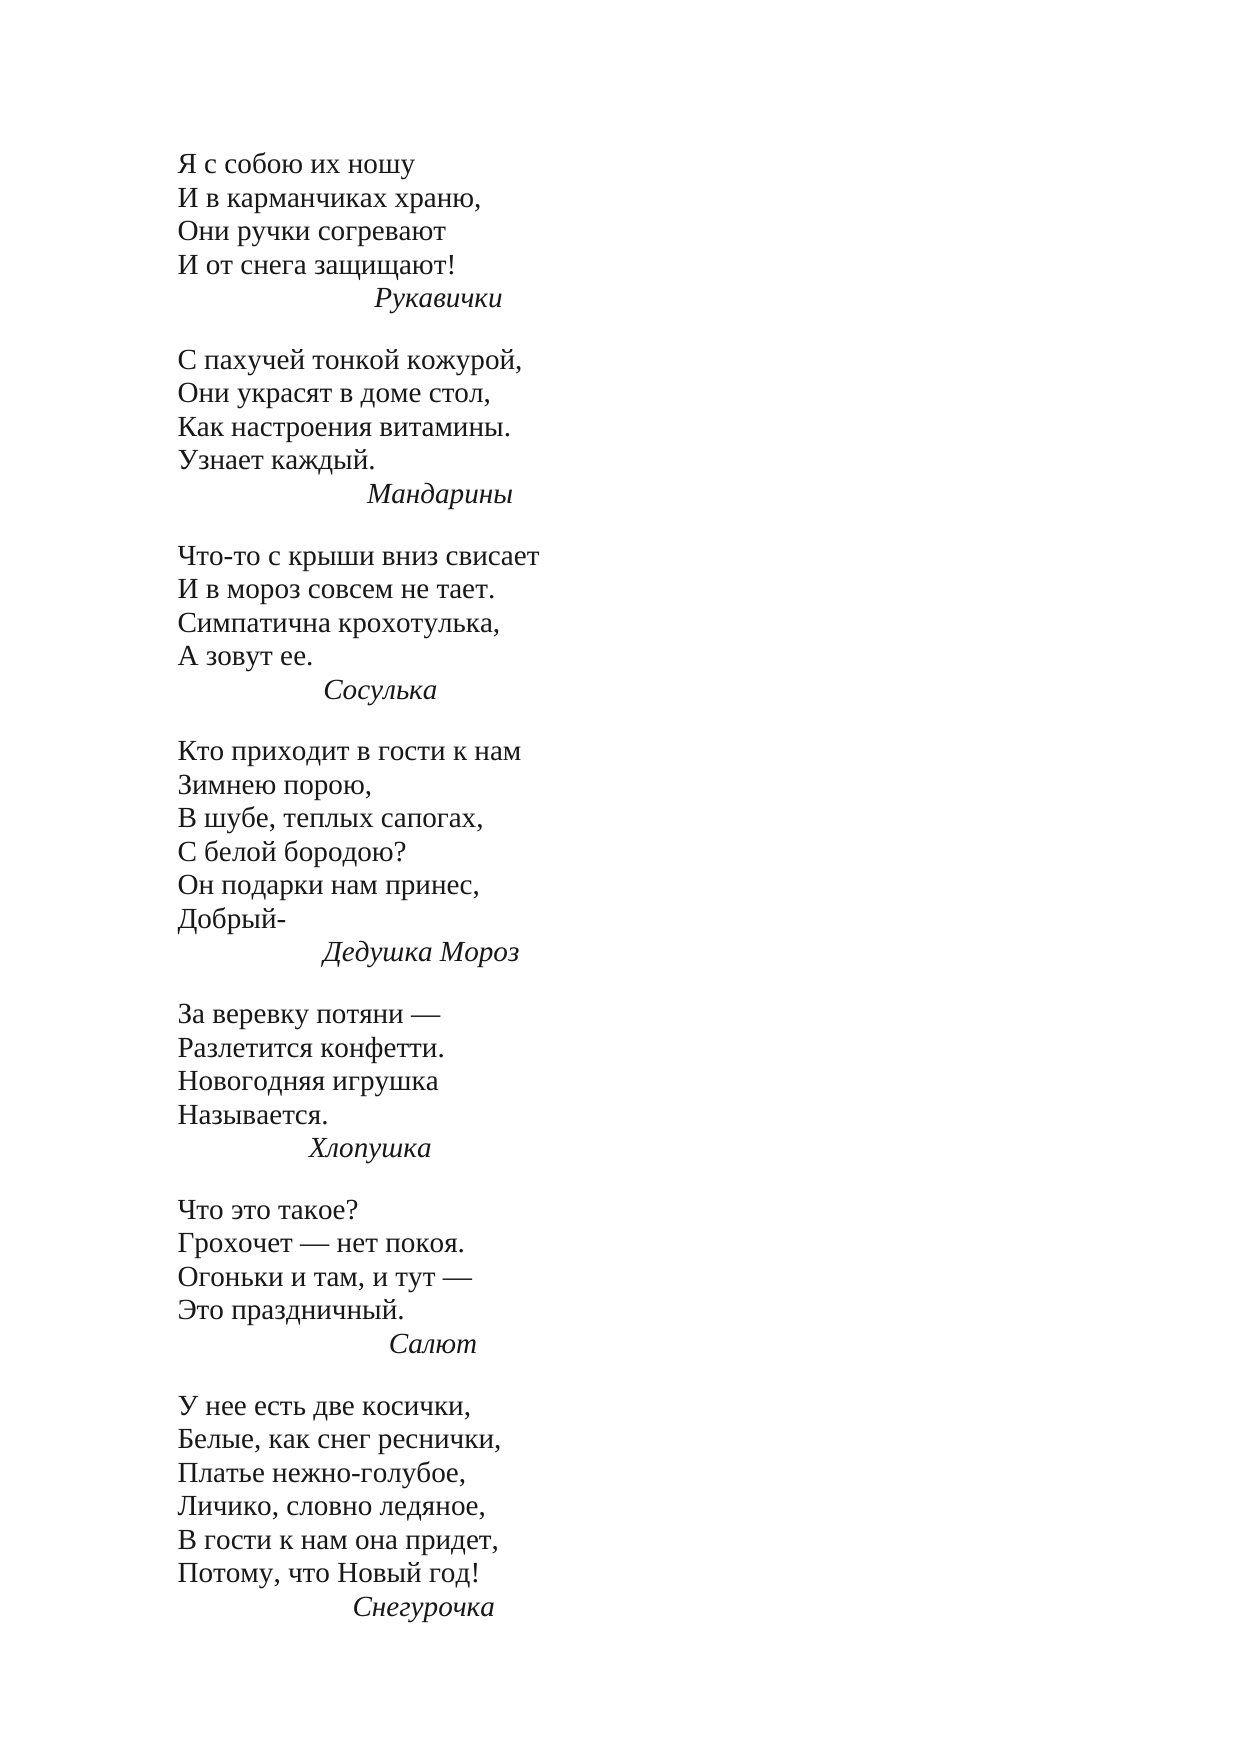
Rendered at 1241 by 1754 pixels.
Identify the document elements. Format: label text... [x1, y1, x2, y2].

text Рукавички [177, 280, 1152, 314]
text Платье нежно-голубое, [177, 1455, 1152, 1488]
text С белой бородою? [177, 834, 1152, 867]
text А зовут ее. [177, 638, 1152, 672]
text Они украсят в доме стол, [177, 375, 1152, 409]
text Салют [177, 1326, 1152, 1359]
text Снегурочка [177, 1589, 1152, 1622]
text Это праздничный. [177, 1292, 1152, 1326]
text Личико, словно ледяное, [177, 1488, 1152, 1522]
text С пахучей тонкой кожурой, [177, 342, 1152, 375]
text Зимнею порою, [177, 767, 1152, 800]
text Называется. [177, 1097, 1152, 1130]
text И в мороз совсем не тает. [177, 571, 1152, 605]
text Мандарины [177, 476, 1152, 509]
text Как настроения витамины. [177, 409, 1152, 442]
text Кто приходит в гости к нам [177, 733, 1152, 767]
text Хлопушка [177, 1130, 1152, 1164]
text В шубе, теплых сапогах, [177, 800, 1152, 834]
text Новогодняя игрушка [177, 1063, 1152, 1097]
text Симпатична крохотулька, [177, 605, 1152, 638]
text Узнает каждый. [177, 442, 1152, 476]
text Они ручки согревают [177, 213, 1152, 247]
text Грохочет — нет покоя. [177, 1225, 1152, 1259]
text Потому, что Новый год! [177, 1555, 1152, 1589]
text Дедушка Мороз [177, 934, 1152, 968]
text И от снега защищают! [177, 247, 1152, 280]
text За веревку потяни — [177, 996, 1152, 1030]
text Разлетится конфетти. [177, 1030, 1152, 1063]
text И в карманчиках храню, [177, 180, 1152, 213]
text В гости к нам она придет, [177, 1522, 1152, 1555]
text Сосулька [177, 672, 1152, 705]
text Что-то с крыши вниз свисает [177, 538, 1152, 571]
text Добрый- [177, 901, 1152, 934]
text Огоньки и там, и тут — [177, 1259, 1152, 1292]
text Что это такое? [177, 1192, 1152, 1225]
text Я с собою их ношу [177, 146, 1152, 180]
text У нее есть две косички, [177, 1388, 1152, 1421]
text Он подарки нам принес, [177, 867, 1152, 901]
text Белые, как снег реснички, [177, 1421, 1152, 1455]
